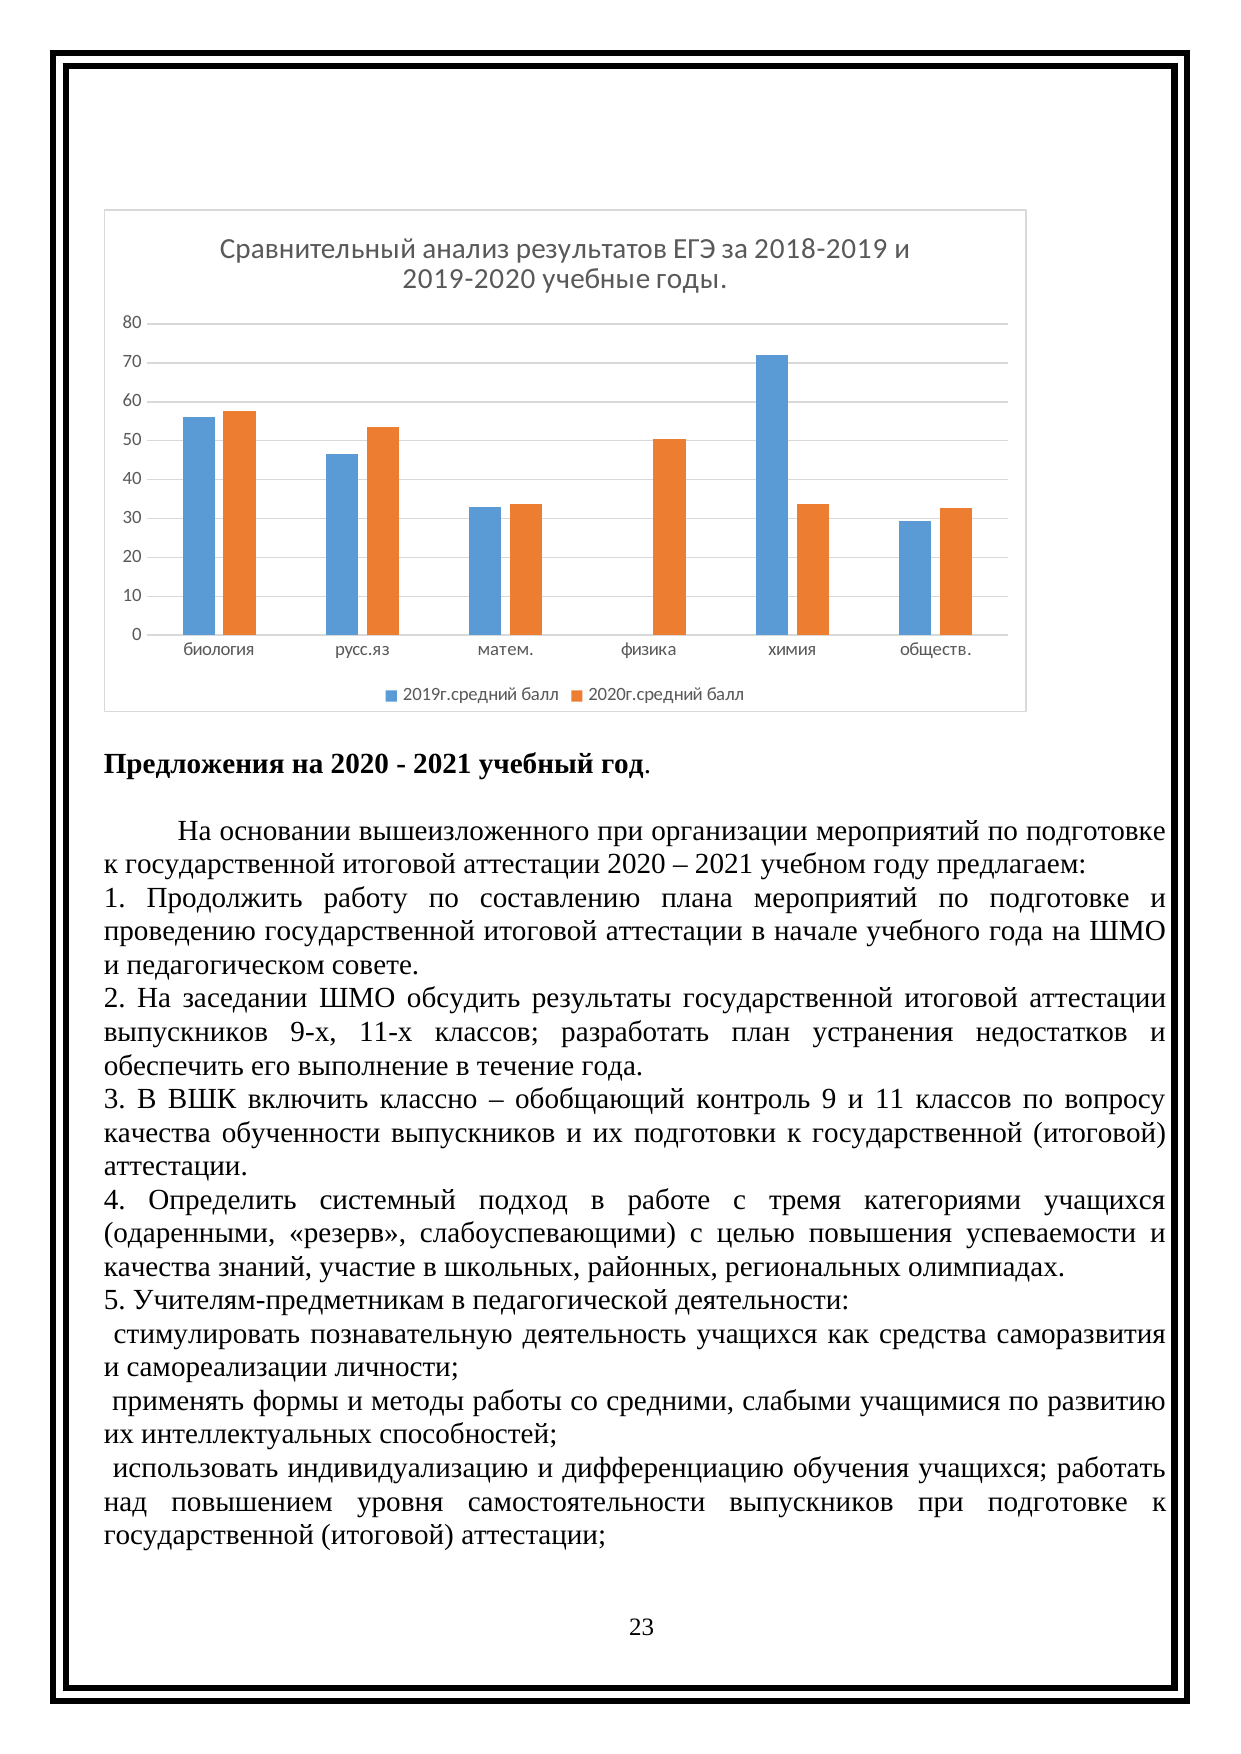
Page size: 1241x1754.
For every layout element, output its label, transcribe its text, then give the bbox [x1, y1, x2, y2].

text использовать индивидуализацию и дифференциацию обучения учащихся; работать над повышением уровня самостоятельности выпускников при подготовке к государственной (итоговой) аттестации; [103, 1450, 1167, 1551]
text 1. Продолжить работу по составлению плана мероприятий по подготовке и проведению государственной итоговой аттестации в начале учебного года на ШМО и педагогическом совете. [103, 880, 1167, 981]
text 2. На заседании ШМО обсудить результаты государственной итоговой аттестации выпускников 9-х, 11-х классов; разработать план устранения недостатков и обеспечить его выполнение в течение года. [103, 981, 1167, 1081]
text 3. В ВШК включить классно – обобщающий контроль 9 и 11 классов по вопросу качества обученности выпускников и их подготовки к государственной (итоговой) аттестации. [103, 1081, 1167, 1182]
text применять формы и методы работы со средними, слабыми учащимися по развитию их интеллектуальных способностей; [103, 1383, 1167, 1450]
text 4. Определить системный подход в работе с тремя категориями учащихся (одаренными, «резерв», слабоуспевающими) с целью повышения успеваемости и качества знаний, участие в школьных, районных, региональных олимпиадах. [103, 1182, 1167, 1282]
text Предложения на 2020 - 2021 учебный год. [103, 746, 1167, 779]
text На основании вышеизложенного при организации мероприятий по подготовке к государственной итоговой аттестации 2020 – 2021 учебном году предлагаем: [103, 813, 1167, 880]
text 5. Учителям-предметникам в педагогической деятельности: [103, 1282, 1167, 1316]
text стимулировать познавательную деятельность учащихся как средства саморазвития и самореализации личности; [103, 1316, 1167, 1383]
